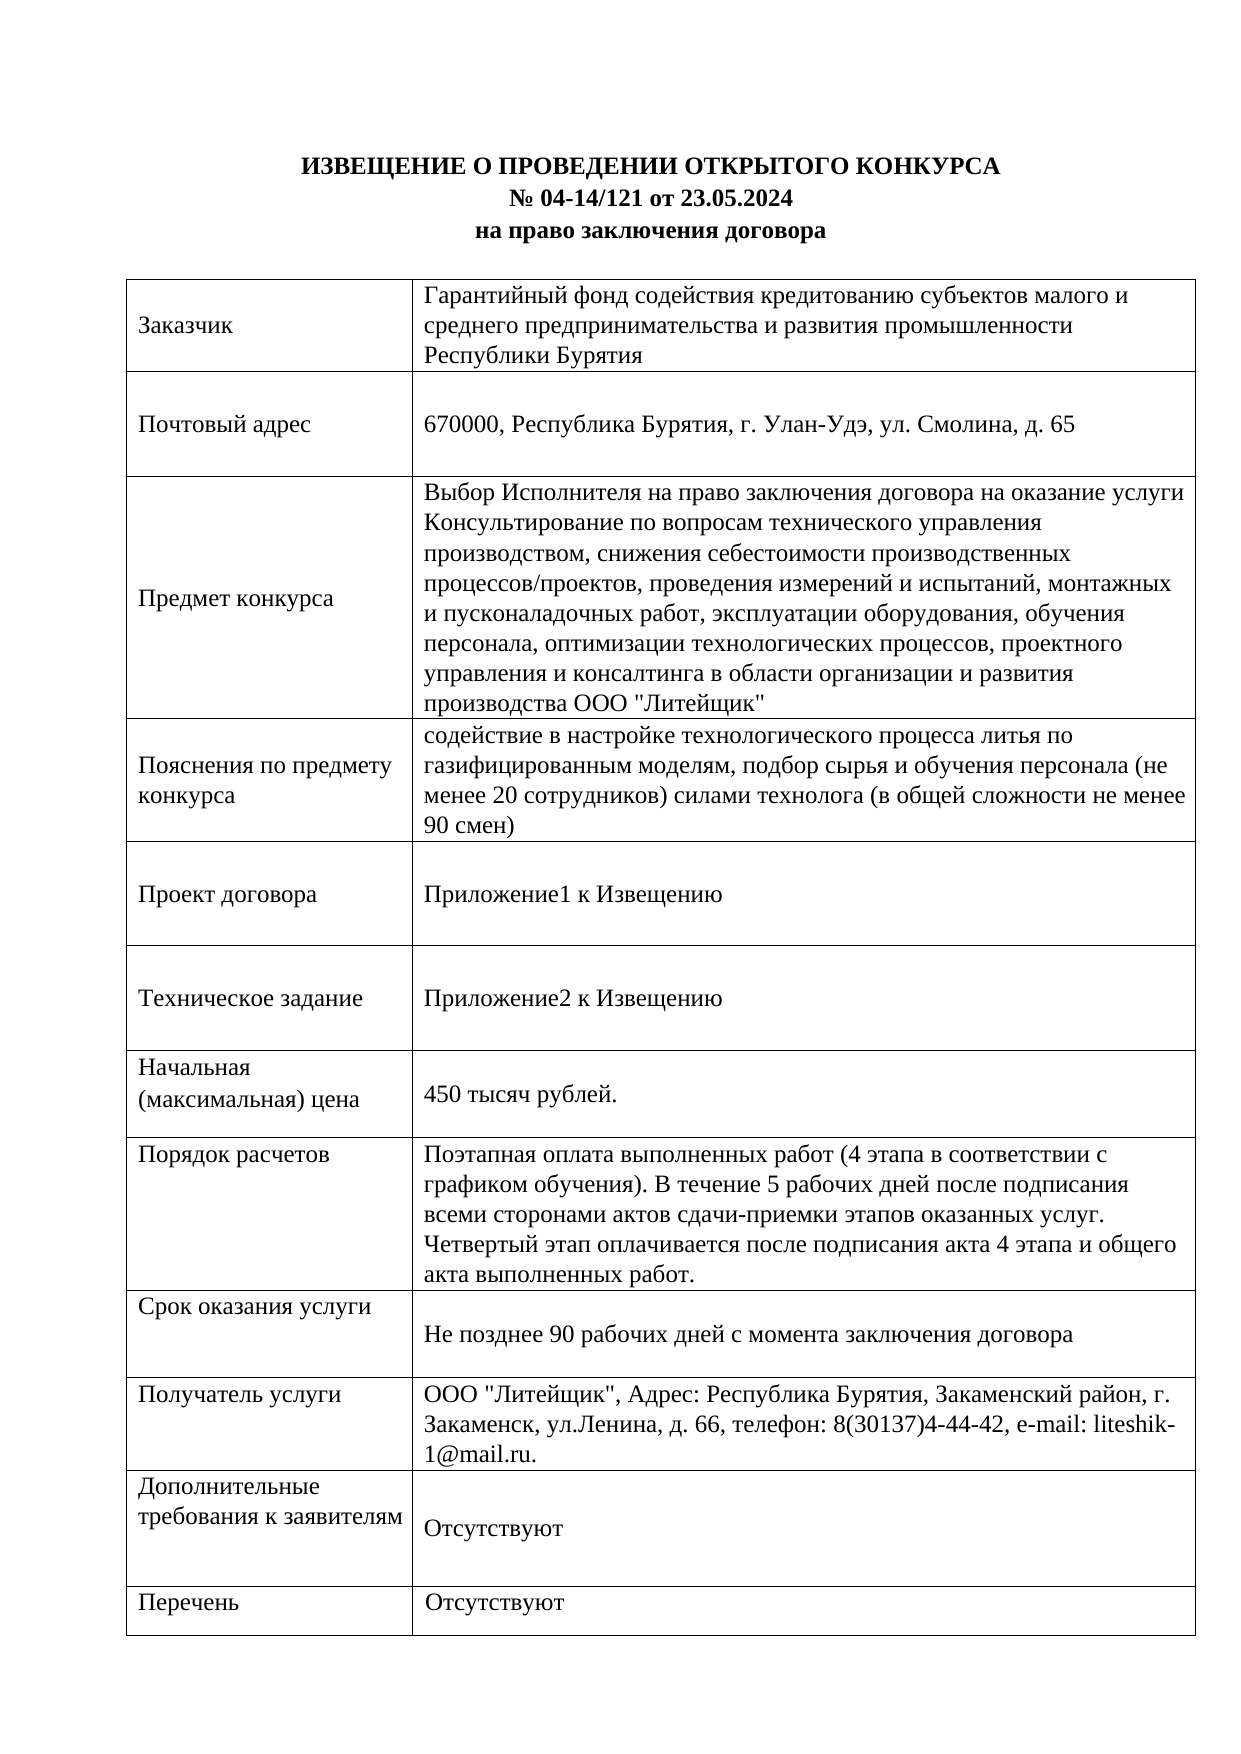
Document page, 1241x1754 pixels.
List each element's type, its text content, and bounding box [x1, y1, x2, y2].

table_header Заказчик [127, 280, 412, 371]
table_cell Почтовый адрес [127, 372, 412, 476]
text ИЗВЕЩЕНИЕ О ПРОВЕДЕНИИ ОТКРЫТОГО КОНКУРСА [177, 151, 1124, 179]
table_cell Отсутствуют [413, 1587, 1195, 1635]
table_header Гарантийный фонд содействия кредитованию субъектов малого и среднего предпринимательства и развития промышленности Республики Бурятия [413, 280, 1195, 371]
table_cell ООО "Литейщик", Адрес: Республика Бурятия, Закаменский район, г. Закаменск, ул.Ленина, д. 66, телефон: 8(30137)4-44-42, e-mail: liteshik-1@mail.ru. [413, 1378, 1195, 1469]
table_cell содействие в настройке технологического процесса литья по газифицированным моделям, подбор сырья и обучения персонала (не менее 20 сотрудников) силами технолога (в общей сложности не менее 90 смен) [413, 719, 1195, 841]
table_cell 670000, Республика Бурятия, г. Улан-Удэ, ул. Смолина, д. 65 [413, 372, 1195, 476]
table_cell Техническое задание [127, 946, 412, 1050]
table_cell Получатель услуги [127, 1378, 412, 1469]
table_cell Срок оказания услуги [127, 1291, 412, 1377]
table_cell Предмет конкурса [127, 477, 412, 718]
table_cell Не позднее 90 рабочих дней с момента заключения договора [413, 1291, 1195, 1377]
table_cell Пояснения по предмету конкурса [127, 719, 412, 841]
table_cell Приложение2 к Извещению [413, 946, 1195, 1050]
table_cell Проект договора [127, 842, 412, 945]
text № 04-14/121 от 23.05.2024 [177, 183, 1124, 211]
table_cell Поэтапная оплата выполненных работ (4 этапа в соответствии с графиком обучения). В течение 5 рабочих дней после подписания всеми сторонами актов сдачи-приемки этапов оказанных услуг. Четвертый этап оплачивается после подписания акта 4 этапа и общего акта выполненных работ. [413, 1138, 1195, 1290]
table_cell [127, 1587, 412, 1635]
table_cell Отсутствуют [413, 1471, 1195, 1586]
table_cell Дополнительные требования к заявителям [127, 1471, 412, 1586]
table_cell Приложение1 к Извещению [413, 842, 1195, 945]
table_cell Выбор Исполнителя на право заключения договора на оказание услуги Консультирование по вопросам технического управления производством, снижения себестоимости производственных процессов/проектов, проведения измерений и испытаний, монтажных и пусконаладочных работ, эксплуатации оборудования, обучения персонала, оптимизации технологических процессов, проектного управления и консалтинга в области организации и развития производства ООО "Литейщик" [413, 477, 1195, 718]
table_cell Порядок расчетов [127, 1138, 412, 1290]
table_cell 450 тысяч рублей. [413, 1051, 1195, 1137]
text на право заключения договора [177, 215, 1124, 243]
table_cell Начальная (максимальная) цена [127, 1051, 412, 1137]
